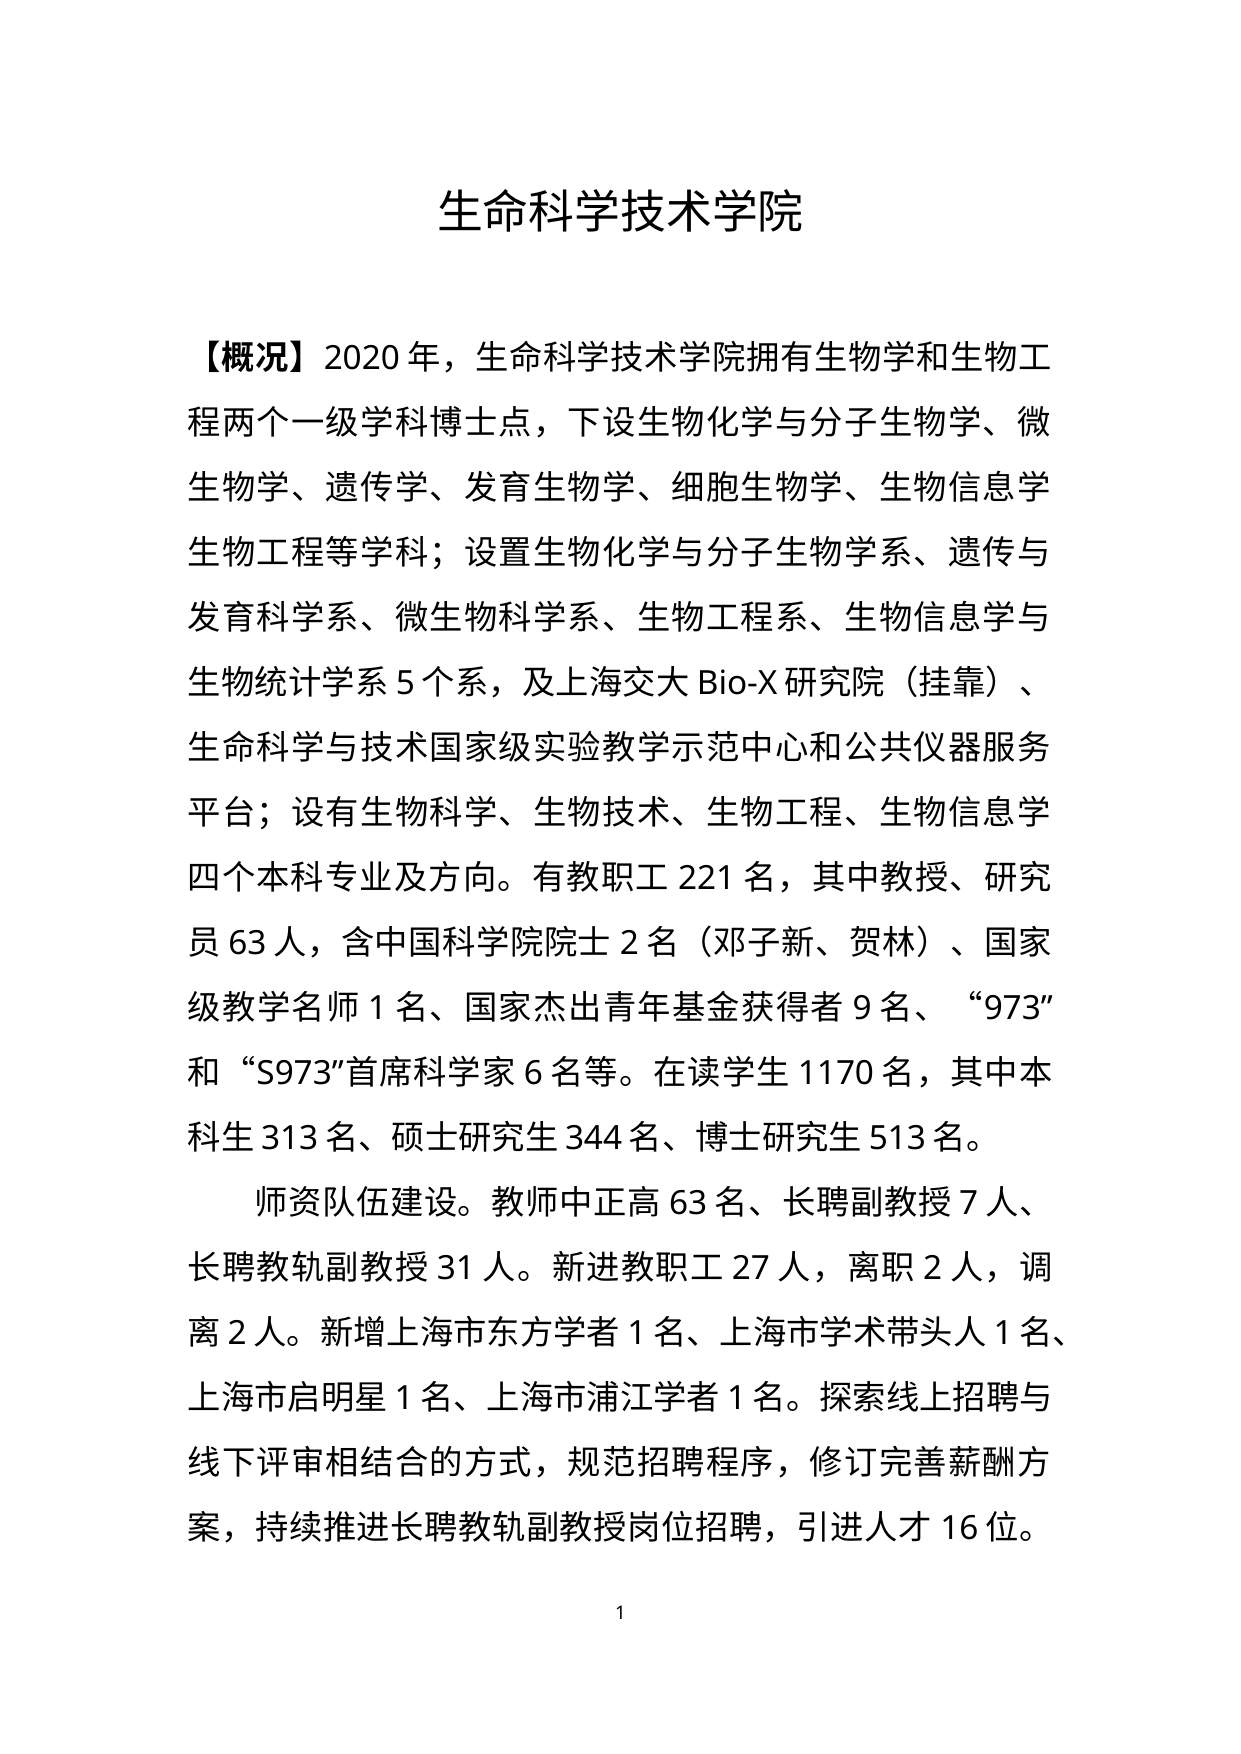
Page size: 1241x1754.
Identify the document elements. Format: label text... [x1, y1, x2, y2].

text 生命科学技术学院 [187, 160, 1053, 257]
text 【概况】2020年，生命科学技术学院拥有生物学和生物工程两个一级学科博士点，下设生物化学与分子生物学、微生物学、遗传学、发育生物学、细胞生物学、生物信息学、生物工程等学科；设置生物化学与分子生物学系、遗传与发育科学系、微生物科学系、生物工程系、生物信息学与生物统计学系5个系，及上海交大Bio-X研究院（挂靠）、生命科学与技术国家级实验教学示范中心和公共仪器服务平台；设有生物科学、生物技术、生物工程、生物信息学四个本科专业及方向。有教职工221名，其中教授、研究员63人，含中国科学院院士2名（邓子新、贺林）、国家级教学名师1名、国家杰出青年基金获得者9名、“973”和“S973”首席科学家6名等。在读学生1170名，其中本科生313名、硕士研究生344名、博士研究生513名。 [187, 322, 1053, 1167]
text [187, 1167, 1053, 1557]
